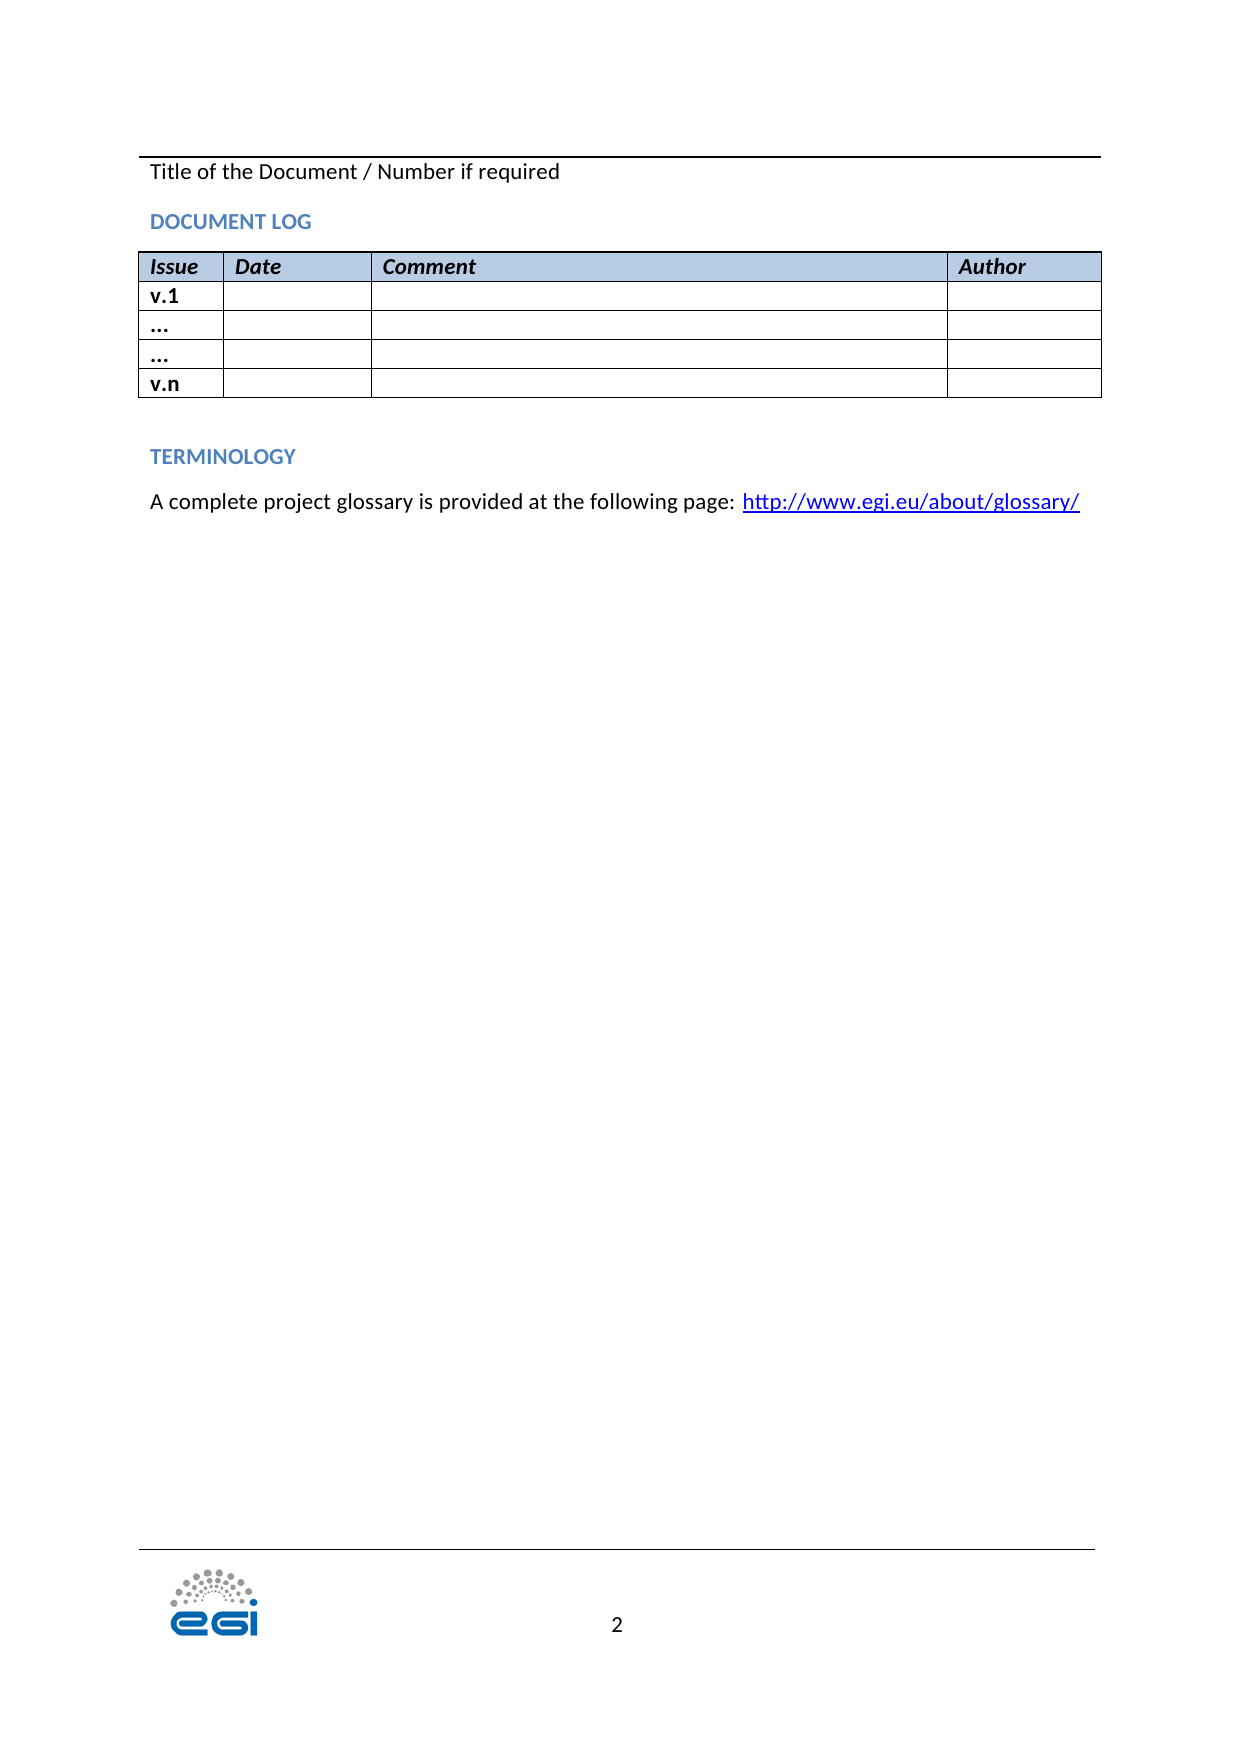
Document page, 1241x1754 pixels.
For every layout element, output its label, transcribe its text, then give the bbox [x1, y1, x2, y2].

table_cell ... [139, 340, 223, 368]
table_cell ... [139, 311, 223, 339]
table_cell [224, 369, 371, 397]
table_header Comment [372, 253, 947, 281]
table_cell v.1 [139, 282, 223, 309]
table_header Date [224, 253, 371, 281]
table_cell [372, 369, 947, 397]
picture [150, 1567, 276, 1638]
table_cell [948, 340, 1101, 368]
text A complete project glossary is provided at the following page: http://www.egi.eu/about/glossary/ [150, 487, 1090, 515]
text TERMINOLOGY [150, 442, 1090, 471]
table_cell [372, 311, 947, 339]
text DOCUMENT LOG [150, 207, 1090, 235]
table_cell [224, 311, 371, 339]
table_cell v.n [139, 369, 223, 397]
table_header Author [948, 253, 1101, 281]
table_cell [224, 340, 371, 368]
table_cell [372, 282, 947, 309]
table_cell [948, 311, 1101, 339]
table_cell [372, 340, 947, 368]
table_cell [224, 282, 371, 309]
table_header Issue [139, 253, 223, 281]
table_cell [948, 282, 1101, 309]
table_cell [948, 369, 1101, 397]
